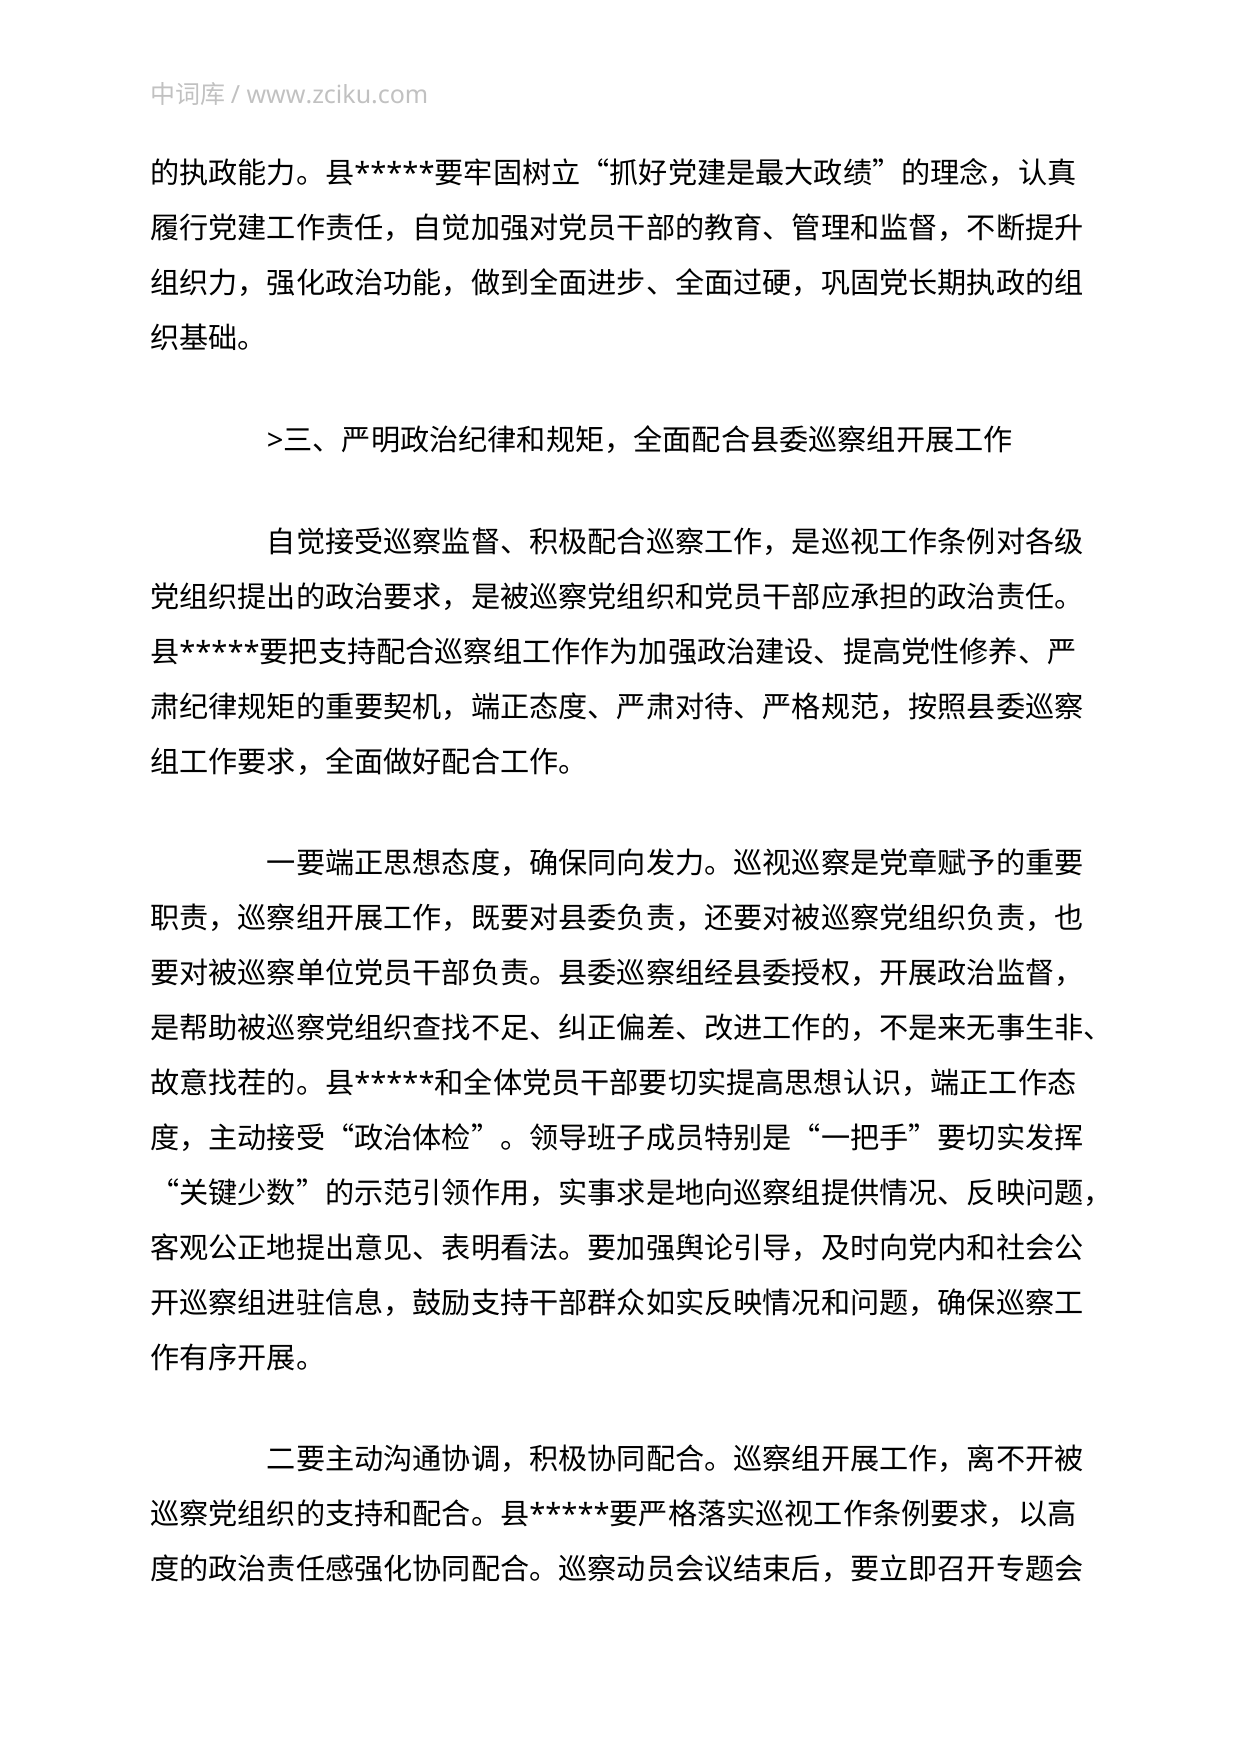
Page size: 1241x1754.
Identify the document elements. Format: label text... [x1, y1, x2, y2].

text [150, 150, 1090, 357]
text >三、严明政治纪律和规矩，全面配合县委巡察组开展工作 [150, 417, 1090, 459]
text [150, 1436, 1090, 1588]
text 自觉接受巡察监督、积极配合巡察工作，是巡视工作条例对各级党组织提出的政治要求，是被巡察党组织和党员干部应承担的政治责任。县*****要把支持配合巡察组工作作为加强政治建设、提高党性修养、严肃纪律规矩的重要契机，端正态度、严肃对待、严格规范，按照县委巡察组工作要求，全面做好配合工作。 [150, 518, 1090, 781]
text 一要端正思想态度，确保同向发力。巡视巡察是党章赋予的重要职责，巡察组开展工作，既要对县委负责，还要对被巡察党组织负责，也要对被巡察单位党员干部负责。县委巡察组经县委授权，开展政治监督，是帮助被巡察党组织查找不足、纠正偏差、改进工作的，不是来无事生非、故意找茬的。县*****和全体党员干部要切实提高思想认识，端正工作态度，主动接受“政治体检”。领导班子成员特别是“一把手”要切实发挥“关键少数”的示范引领作用，实事求是地向巡察组提供情况、反映问题，客观公正地提出意见、表明看法。要加强舆论引导，及时向党内和社会公开巡察组进驻信息，鼓励支持干部群众如实反映情况和问题，确保巡察工作有序开展。 [150, 840, 1090, 1376]
